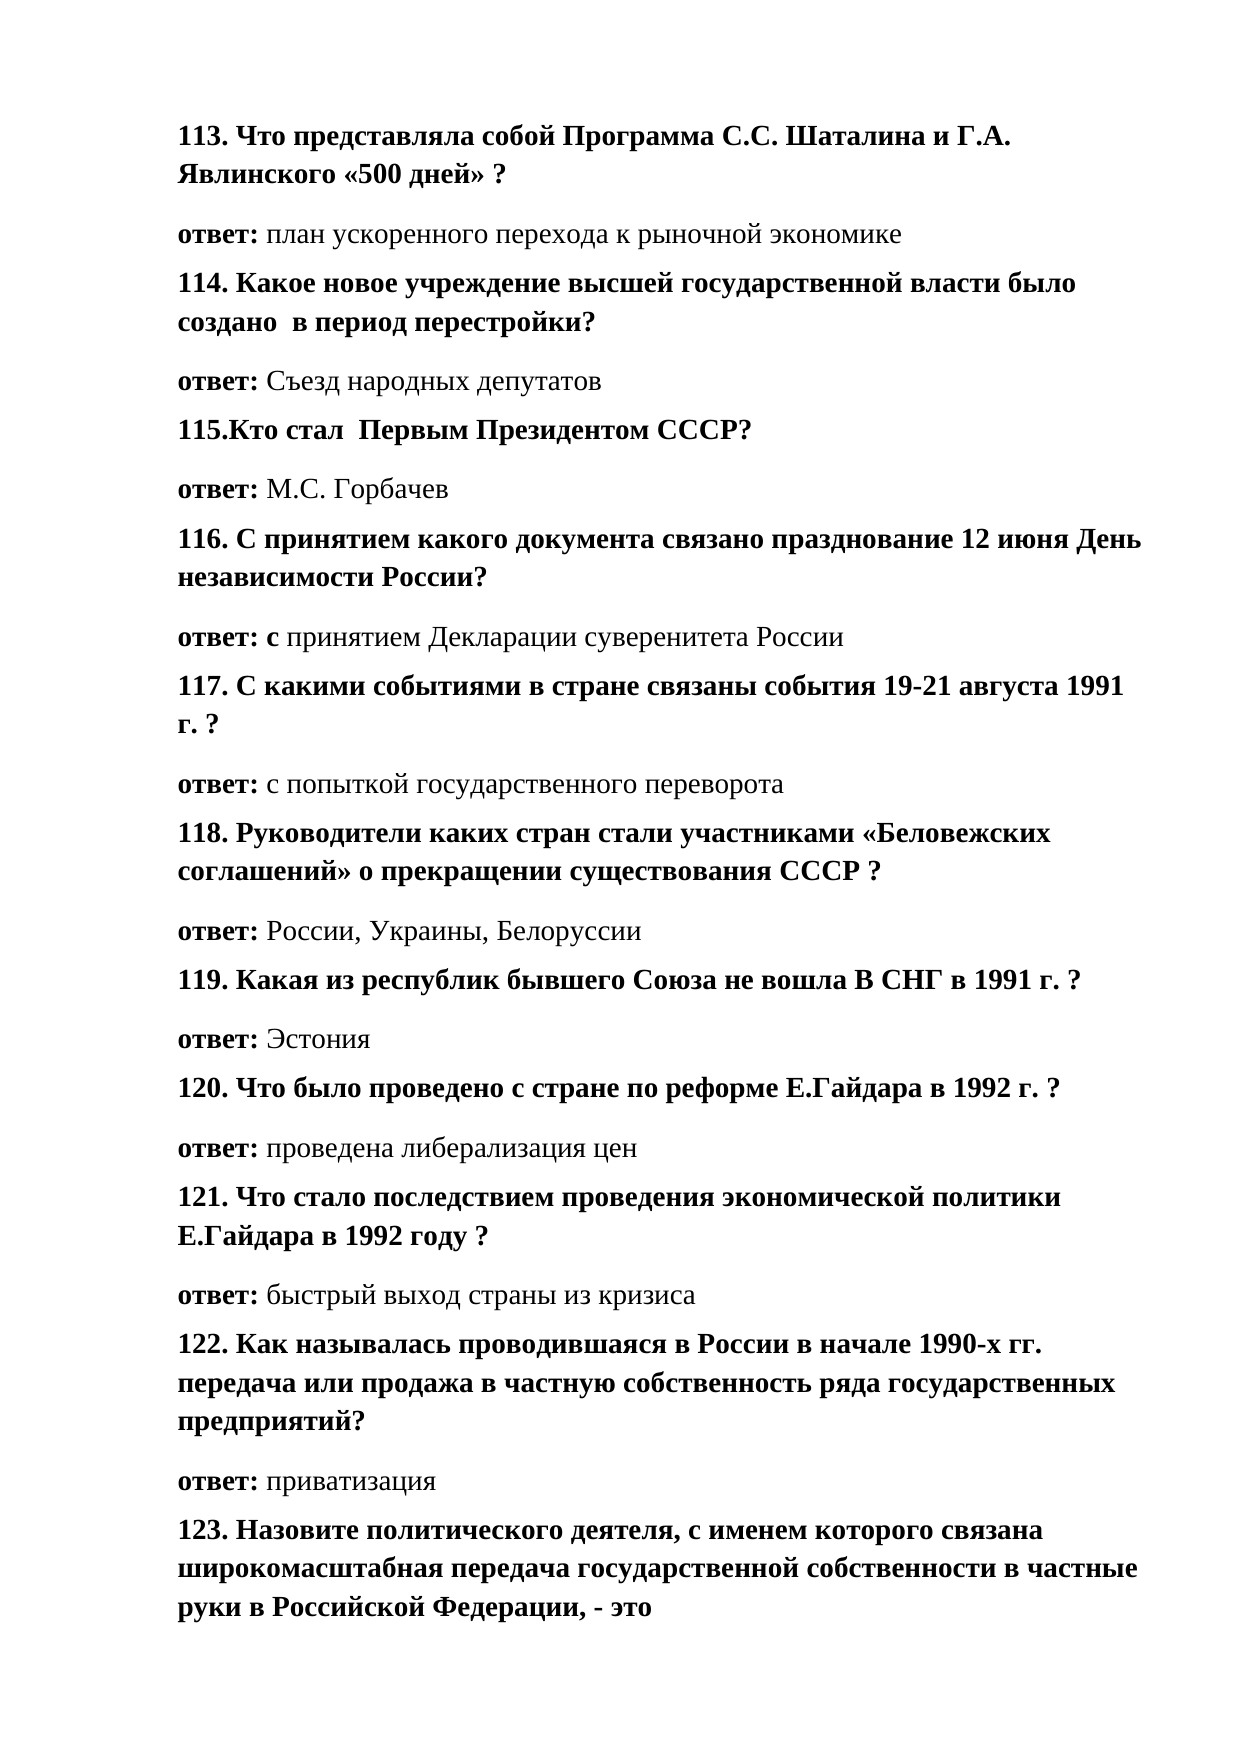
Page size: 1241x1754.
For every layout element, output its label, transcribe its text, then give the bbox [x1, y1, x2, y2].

text 123. Назовите политического деятеля, с именем которого связана широкомасштабная передача государственной собственности в частные руки в Российской Федерации, - это [177, 1512, 1152, 1622]
text ответ: с принятием Декларации суверенитета России [177, 619, 1152, 652]
text ответ: Эстония [177, 1021, 1152, 1055]
text 121. Что стало последствием проведения экономической политики Е.Гайдара в 1992 году ? [177, 1179, 1152, 1251]
text ответ: с попыткой государственного переворота [177, 766, 1152, 799]
text 114. Какое новое учреждение высшей государственной власти было создано в период перестройки? [177, 265, 1152, 337]
text 122. Как называлась проводившаяся в России в начале 1990-х гг. передача или продажа в частную собственность ряда государственных предприятий? [177, 1326, 1152, 1437]
text ответ: М.С. Горбачев [177, 472, 1152, 505]
text 119. Какая из республик бывшего Союза не вошла В СНГ в 1991 г. ? [177, 962, 1152, 996]
text ответ: план ускоренного перехода к рыночной экономике [177, 216, 1152, 249]
text 120. Что было проведено с стране по реформе Е.Гайдара в 1992 г. ? [177, 1071, 1152, 1104]
text 116. С принятием какого документа связано празднование 12 июня День независимости России? [177, 521, 1152, 593]
text 117. С какими событиями в стране связаны события 19-21 августа 1991 г. ? [177, 668, 1152, 740]
text 115.Кто стал Первым Президентом СССР? [177, 412, 1152, 446]
text ответ: проведена либерализация цен [177, 1130, 1152, 1163]
text 118. Руководители каких стран стали участниками «Беловежских соглашений» о прекращении существования СССР ? [177, 815, 1152, 887]
text ответ: приватизация [177, 1463, 1152, 1496]
text 113. Что представляла собой Программа С.С. Шаталина и Г.А. Явлинского «500 дней» ? [177, 118, 1152, 190]
text ответ: России, Украины, Белоруссии [177, 913, 1152, 946]
text ответ: быстрый выход страны из кризиса [177, 1277, 1152, 1311]
text ответ: Съезд народных депутатов [177, 363, 1152, 397]
